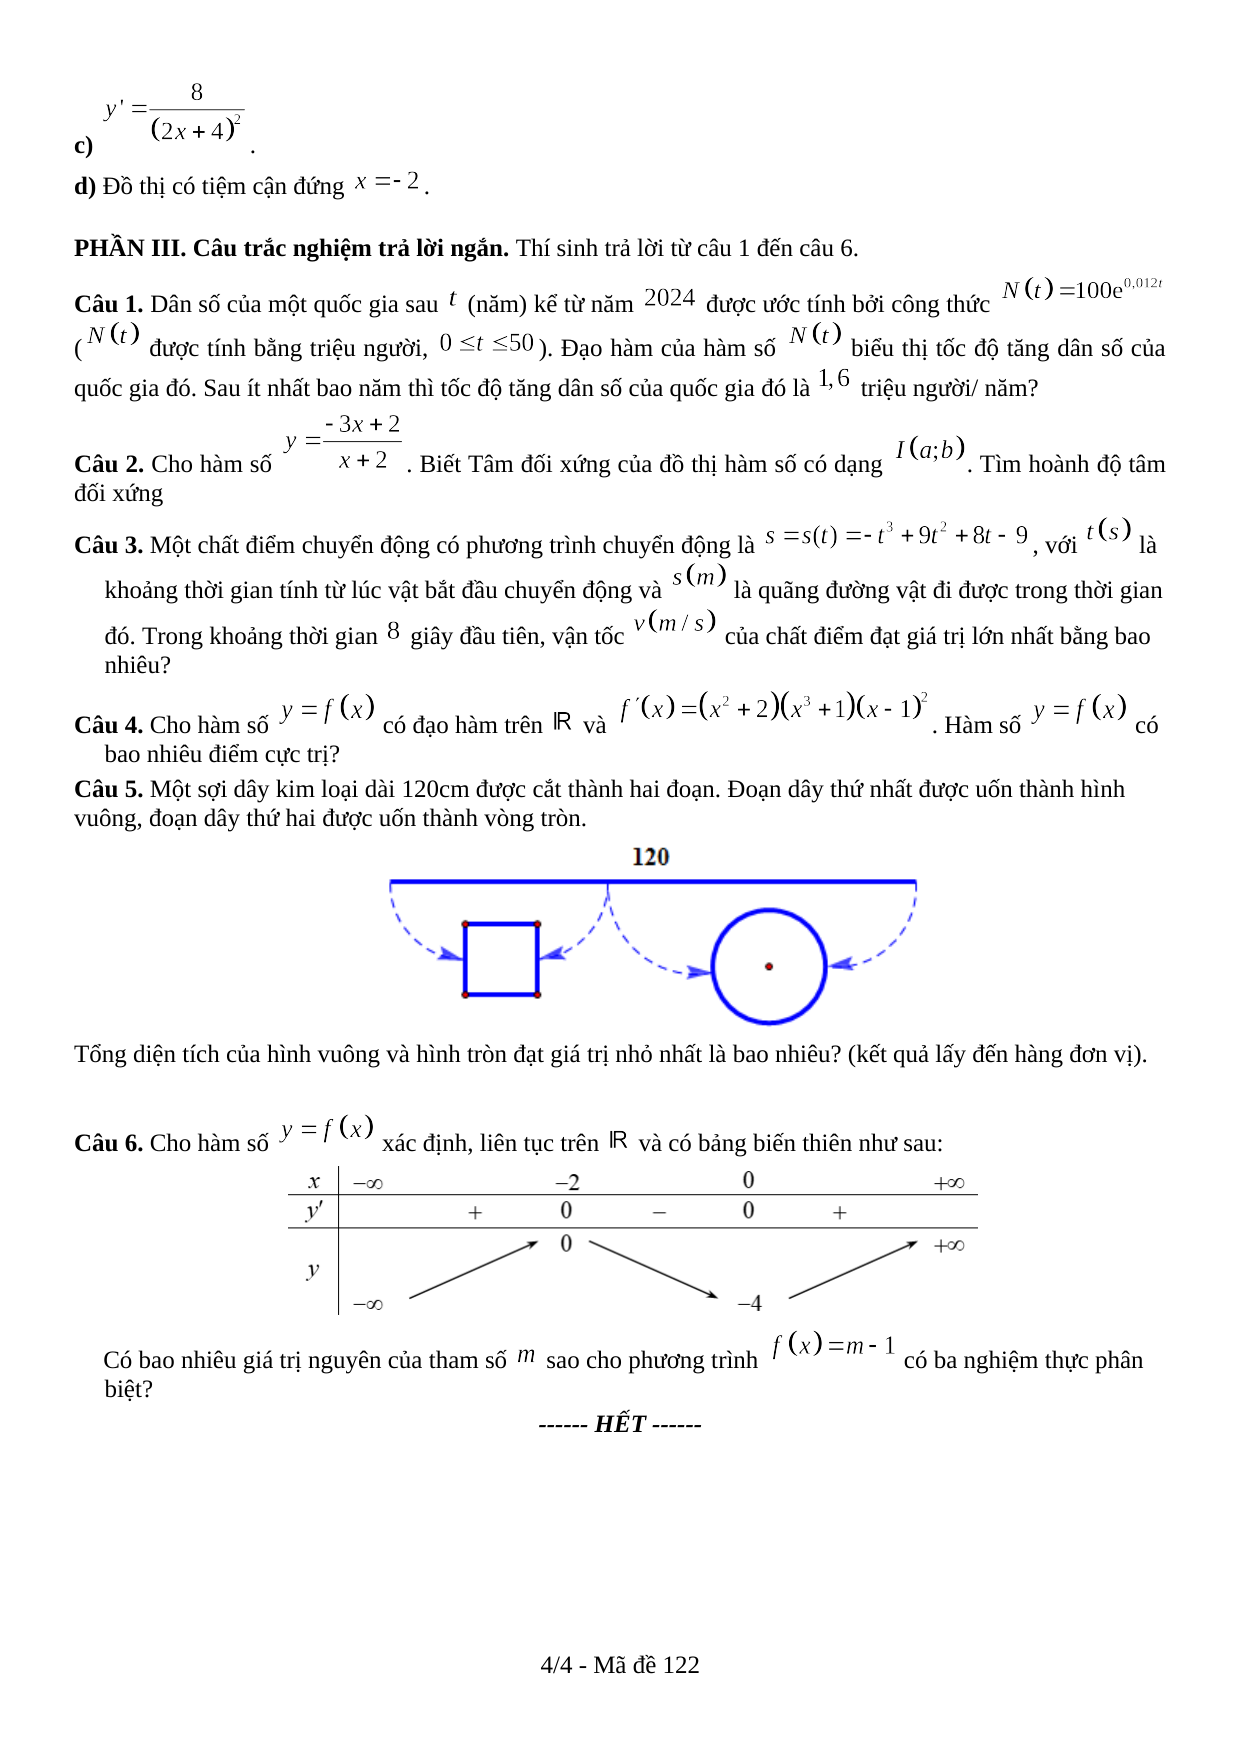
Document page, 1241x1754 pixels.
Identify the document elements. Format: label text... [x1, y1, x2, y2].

text Câu 6. Cho hàm số xác định, liên tục trên và có bảng biến thiên như sau: [74, 1109, 1166, 1157]
text Câu 3. Một chất điểm chuyển động có phương trình chuyển động là , với là khoảng thời gian tính từ lúc vật bắt đầu chuyển động và là quãng đường vật đi được trong thời gian đó. Trong khoảng thời gian giây đầu tiên, vận tốc của chất điểm đạt giá trị lớn nhất bằng bao nhiêu? [74, 513, 1166, 679]
text d) Đồ thị có tiệm cận đứng . [74, 166, 1166, 200]
picture [288, 1163, 983, 1320]
picture [338, 838, 932, 1033]
text Có bao nhiêu giá trị nguyên của tham số sao cho phương trình có ba nghiệm thực phân biệt? [74, 1326, 1166, 1403]
text Câu 4. Cho hàm số có đạo hàm trên và . Hàm số có bao nhiêu điểm cực trị? [74, 685, 1166, 768]
text c) . [74, 77, 1166, 159]
text Câu 1. Dân số của một quốc gia sau (năm) kể từ năm được ước tính bởi công thức ( được tính bằng triệu người, ). Đạo hàm của hàm số biểu thị tốc độ tăng dân số của quốc gia đó. Sau ít nhất bao năm thì tốc độ tăng dân số của quốc gia đó là triệu người/ năm? [74, 272, 1166, 402]
text ------ HẾT ------ [74, 1409, 1166, 1438]
text Tổng diện tích của hình vuông và hình tròn đạt giá trị nhỏ nhất là bao nhiêu? (kết quả lấy đến hàng đơn vị). [74, 1039, 1166, 1068]
text Câu 5. Một sợi dây kim loại dài 120cm được cắt thành hai đoạn. Đoạn dây thứ nhất được uốn thành hình vuông, đoạn dây thứ hai được uốn thành vòng tròn. [74, 774, 1166, 832]
text PHẦN III. Câu trắc nghiệm trả lời ngắn. Thí sinh trả lời từ câu 1 đến câu 6. [74, 233, 1166, 262]
text Câu 2. Cho hàm số . Biết Tâm đối xứng của đồ thị hàm số có dạng . Tìm hoành độ tâm đối xứng [74, 408, 1166, 507]
